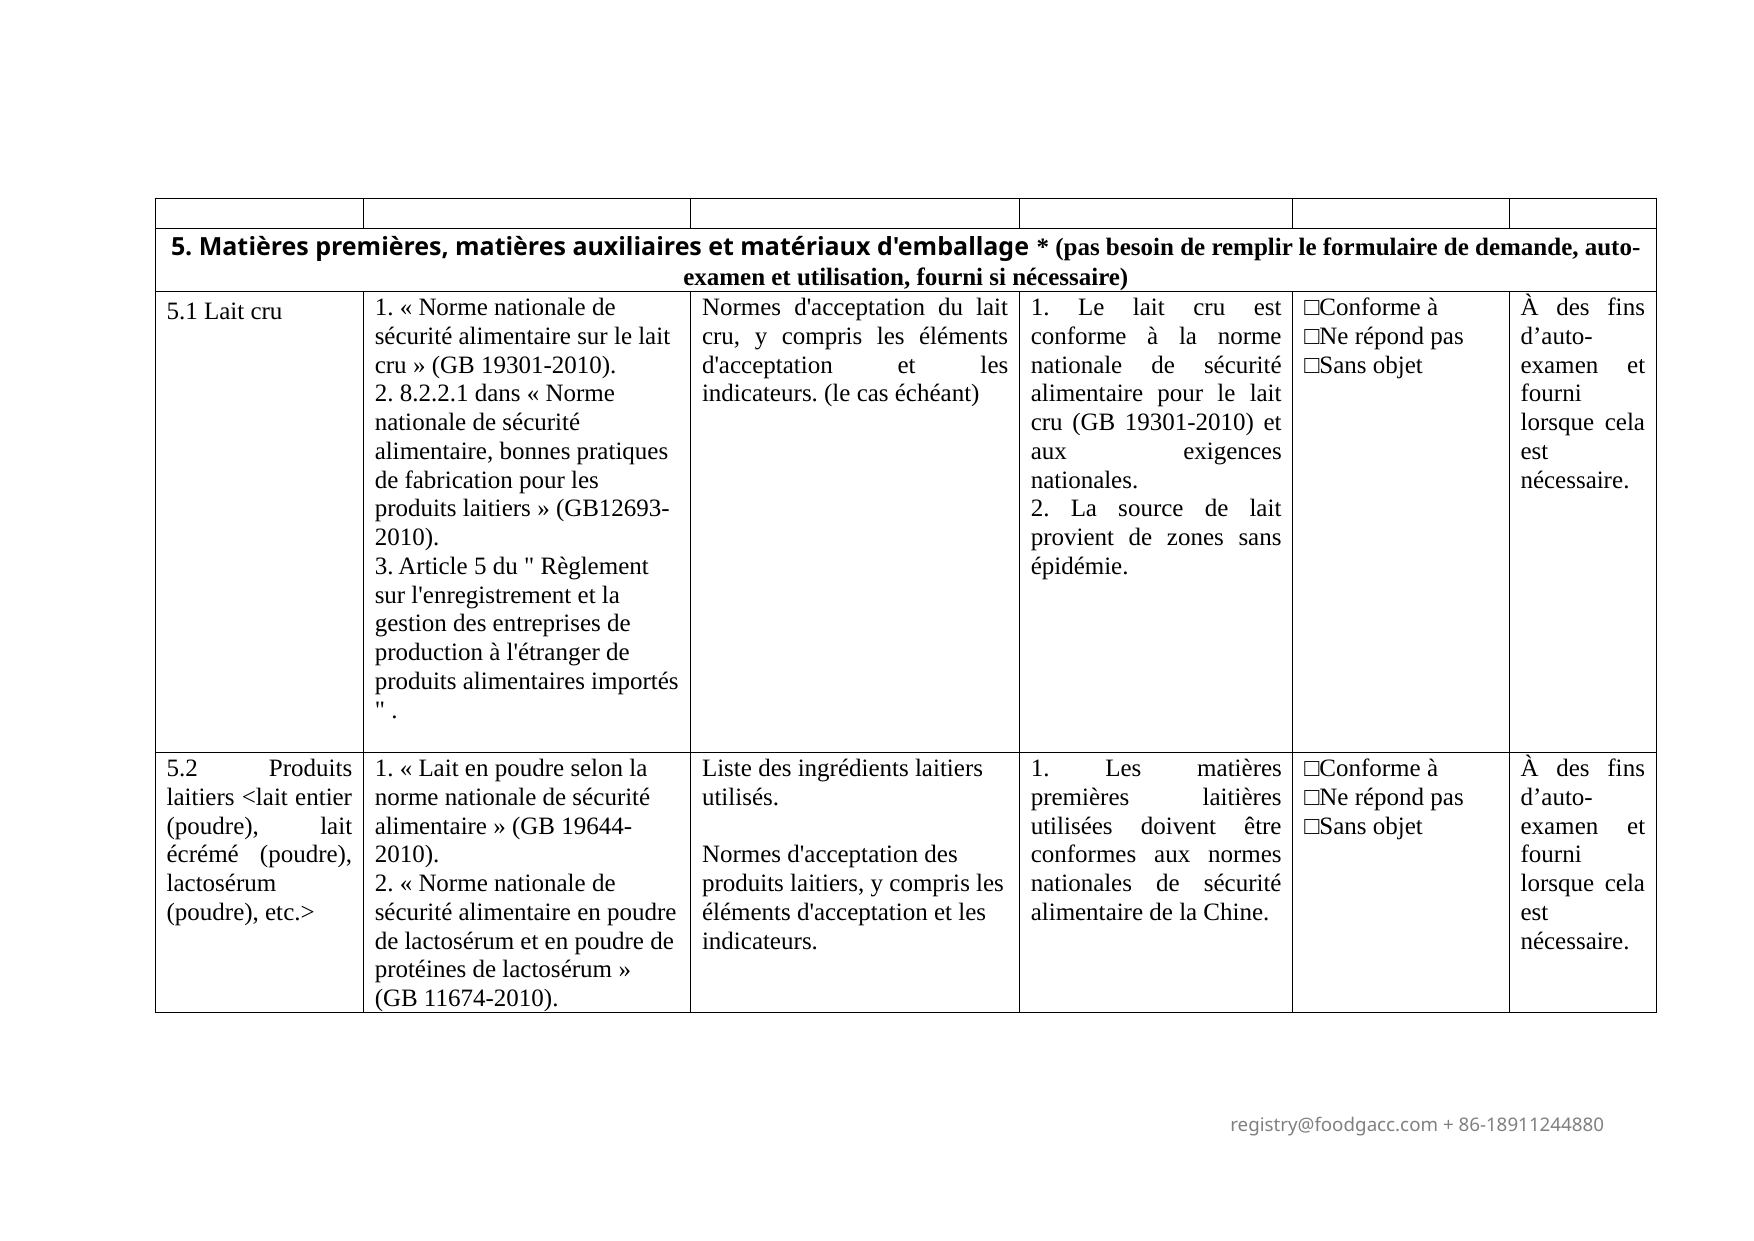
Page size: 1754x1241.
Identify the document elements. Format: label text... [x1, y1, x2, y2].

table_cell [1510, 199, 1656, 227]
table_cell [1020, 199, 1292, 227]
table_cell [156, 199, 363, 227]
table_cell 1. Les matières premières laitières utilisées doivent être conformes aux normes nationales de sécurité alimentaire de la Chine. [1020, 753, 1292, 1012]
table_cell □Conforme à □Ne répond pas □Sans objet [1293, 753, 1509, 1012]
table_cell □Conforme à □Ne répond pas □Sans objet [1293, 292, 1509, 752]
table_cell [1293, 199, 1509, 227]
table_cell Liste des ingrédients laitiers utilisés. Normes d'acceptation des produits laitiers, y compris les éléments d'acceptation et les indicateurs. [691, 753, 1019, 1012]
table_cell 1. « Lait en poudre selon la norme nationale de sécurité alimentaire » (GB 19644-2010). 2. « Norme nationale de sécurité alimentaire en poudre de lactosérum et en poudre de protéines de lactosérum » (GB 11674-2010). [364, 753, 690, 1012]
table_cell 5.1 Lait cru [156, 292, 363, 752]
table_cell Normes d'acceptation du lait cru, y compris les éléments d'acceptation et les indicateurs. (le cas échéant) [691, 292, 1019, 752]
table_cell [364, 199, 690, 227]
table_cell 5. Matières premières, matières auxiliaires et matériaux d'emballage * (pas besoin de remplir le formulaire de demande, auto-examen et utilisation, fourni si nécessaire) [156, 229, 1656, 291]
table_cell 5.2 Produits laitiers <lait entier (poudre), lait écrémé (poudre), lactosérum (poudre), etc.> [156, 753, 363, 1012]
table_cell À des fins d’auto-examen et fourni lorsque cela est nécessaire. [1510, 753, 1656, 1012]
table_cell 1. « Norme nationale de sécurité alimentaire sur le lait cru » (GB 19301-2010). 2. 8.2.2.1 dans « Norme nationale de sécurité alimentaire, bonnes pratiques de fabrication pour les produits laitiers » (GB12693-2010). 3. Article 5 du " Règlement sur l'enregistrement et la gestion des entreprises de production à l'étranger de produits alimentaires importés " . [364, 292, 690, 752]
table_cell 1. Le lait cru est conforme à la norme nationale de sécurité alimentaire pour le lait cru (GB 19301-2010) et aux exigences nationales. 2. La source de lait provient de zones sans épidémie. [1020, 292, 1292, 752]
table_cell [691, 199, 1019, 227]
table_cell À des fins d’auto-examen et fourni lorsque cela est nécessaire. [1510, 292, 1656, 752]
